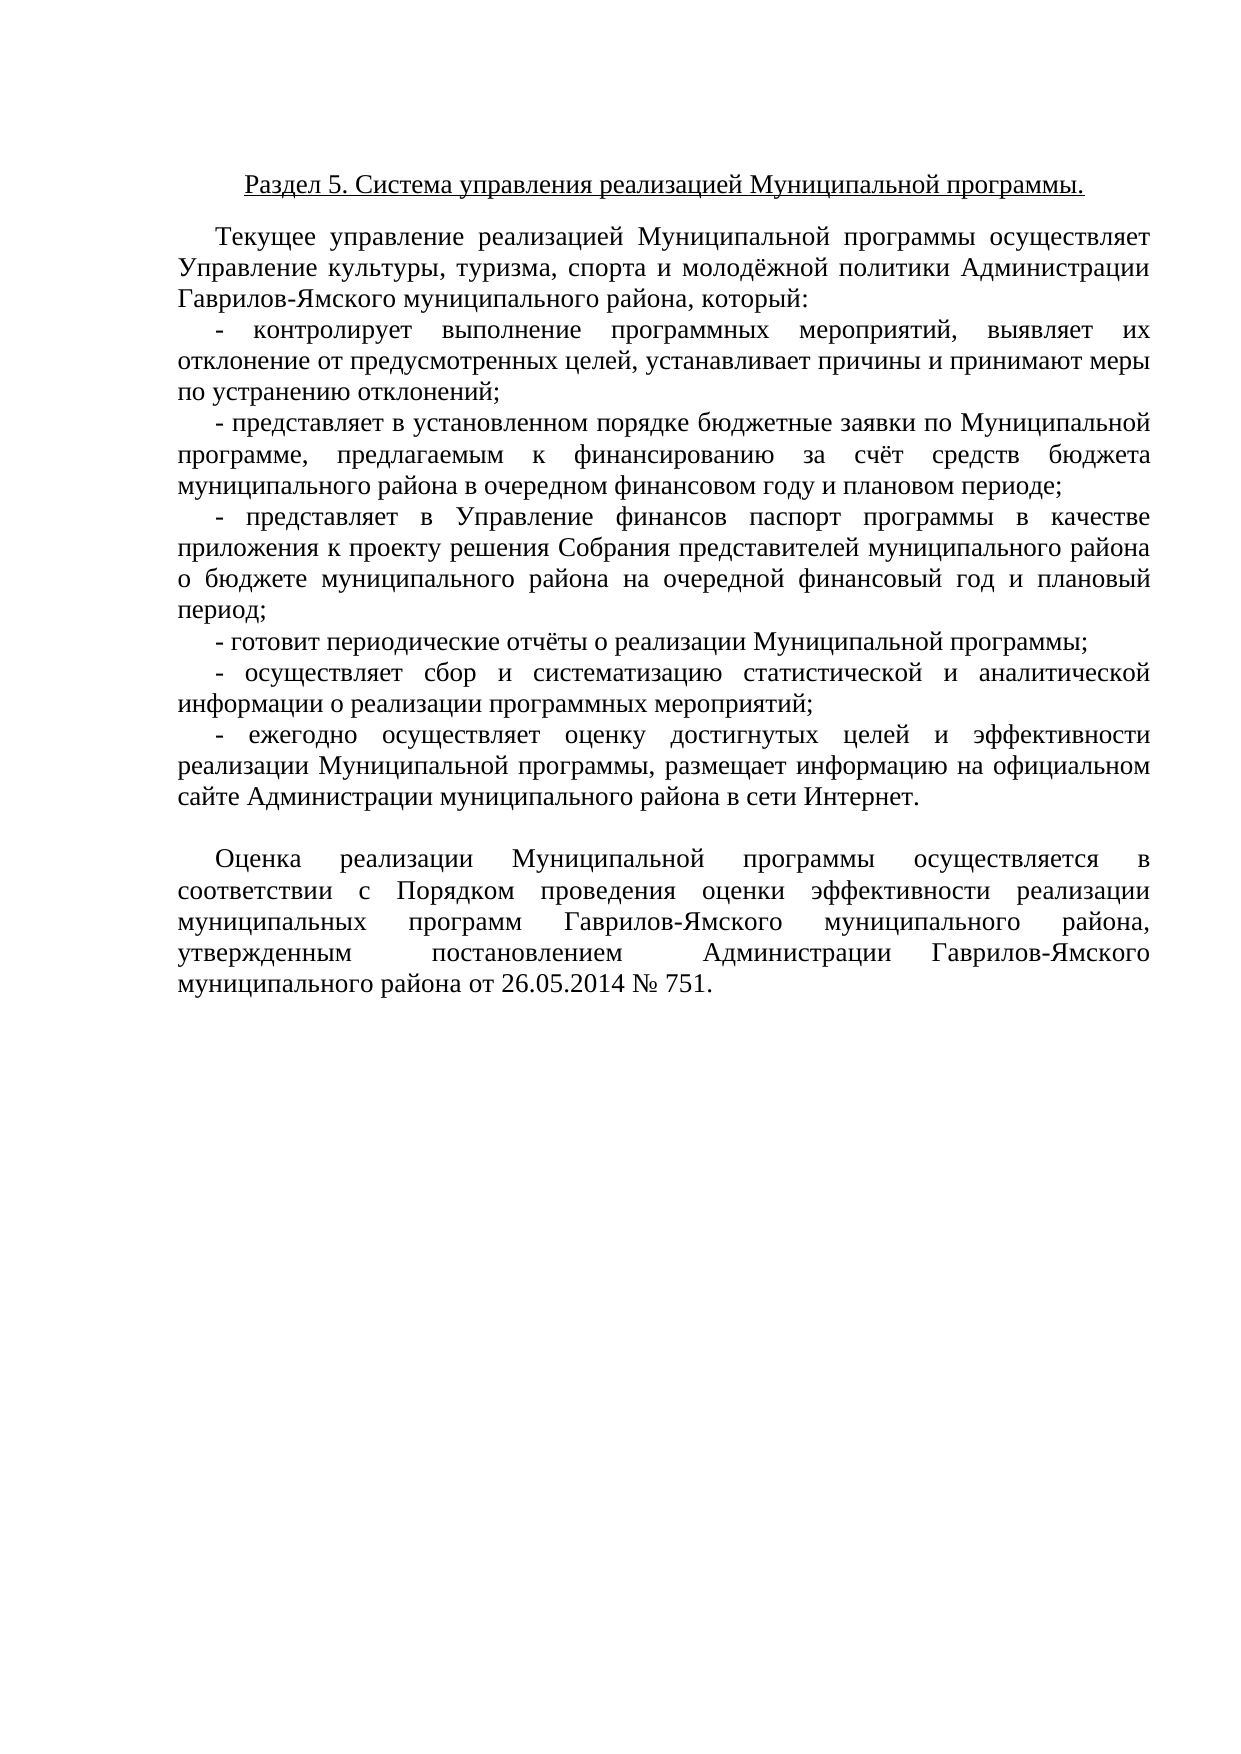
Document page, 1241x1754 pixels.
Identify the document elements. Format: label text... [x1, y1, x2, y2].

text - контролирует выполнение программных мероприятий, выявляет их отклонение от предусмотренных целей, устанавливает причины и принимают меры по устранению отклонений; [177, 313, 1152, 407]
text Раздел 5. Система управления реализацией Муниципальной программы. [177, 168, 1152, 199]
text Оценка реализации Муниципальной программы осуществляется в соответствии с Порядком проведения оценки эффективности реализации муниципальных программ Гаврилов-Ямского муниципального района, утвержденным постановлением Администрации Гаврилов-Ямского муниципального района от 26.05.2014 № 751. [177, 843, 1152, 998]
text - готовит периодические отчёты о реализации Муниципальной программы; [177, 624, 1152, 656]
text - ежегодно осуществляет оценку достигнутых целей и эффективности реализации Муниципальной программы, размещает информацию на официальном сайте Администрации муниципального района в сети Интернет. [177, 718, 1152, 811]
text - осуществляет сбор и систематизацию статистической и аналитической информации о реализации программных мероприятий; [177, 656, 1152, 718]
text - представляет в Управление финансов паспорт программы в качестве приложения к проекту решения Собрания представителей муниципального района о бюджете муниципального района на очередной финансовый год и плановый период; [177, 500, 1152, 624]
text - представляет в установленном порядке бюджетные заявки по Муниципальной программе, предлагаемым к финансированию за счёт средств бюджета муниципального района в очередном финансовом году и плановом периоде; [177, 407, 1152, 500]
text Текущее управление реализацией Муниципальной программы осуществляет Управление культуры, туризма, спорта и молодёжной политики Администрации Гаврилов-Ямского муниципального района, который: [177, 220, 1152, 313]
